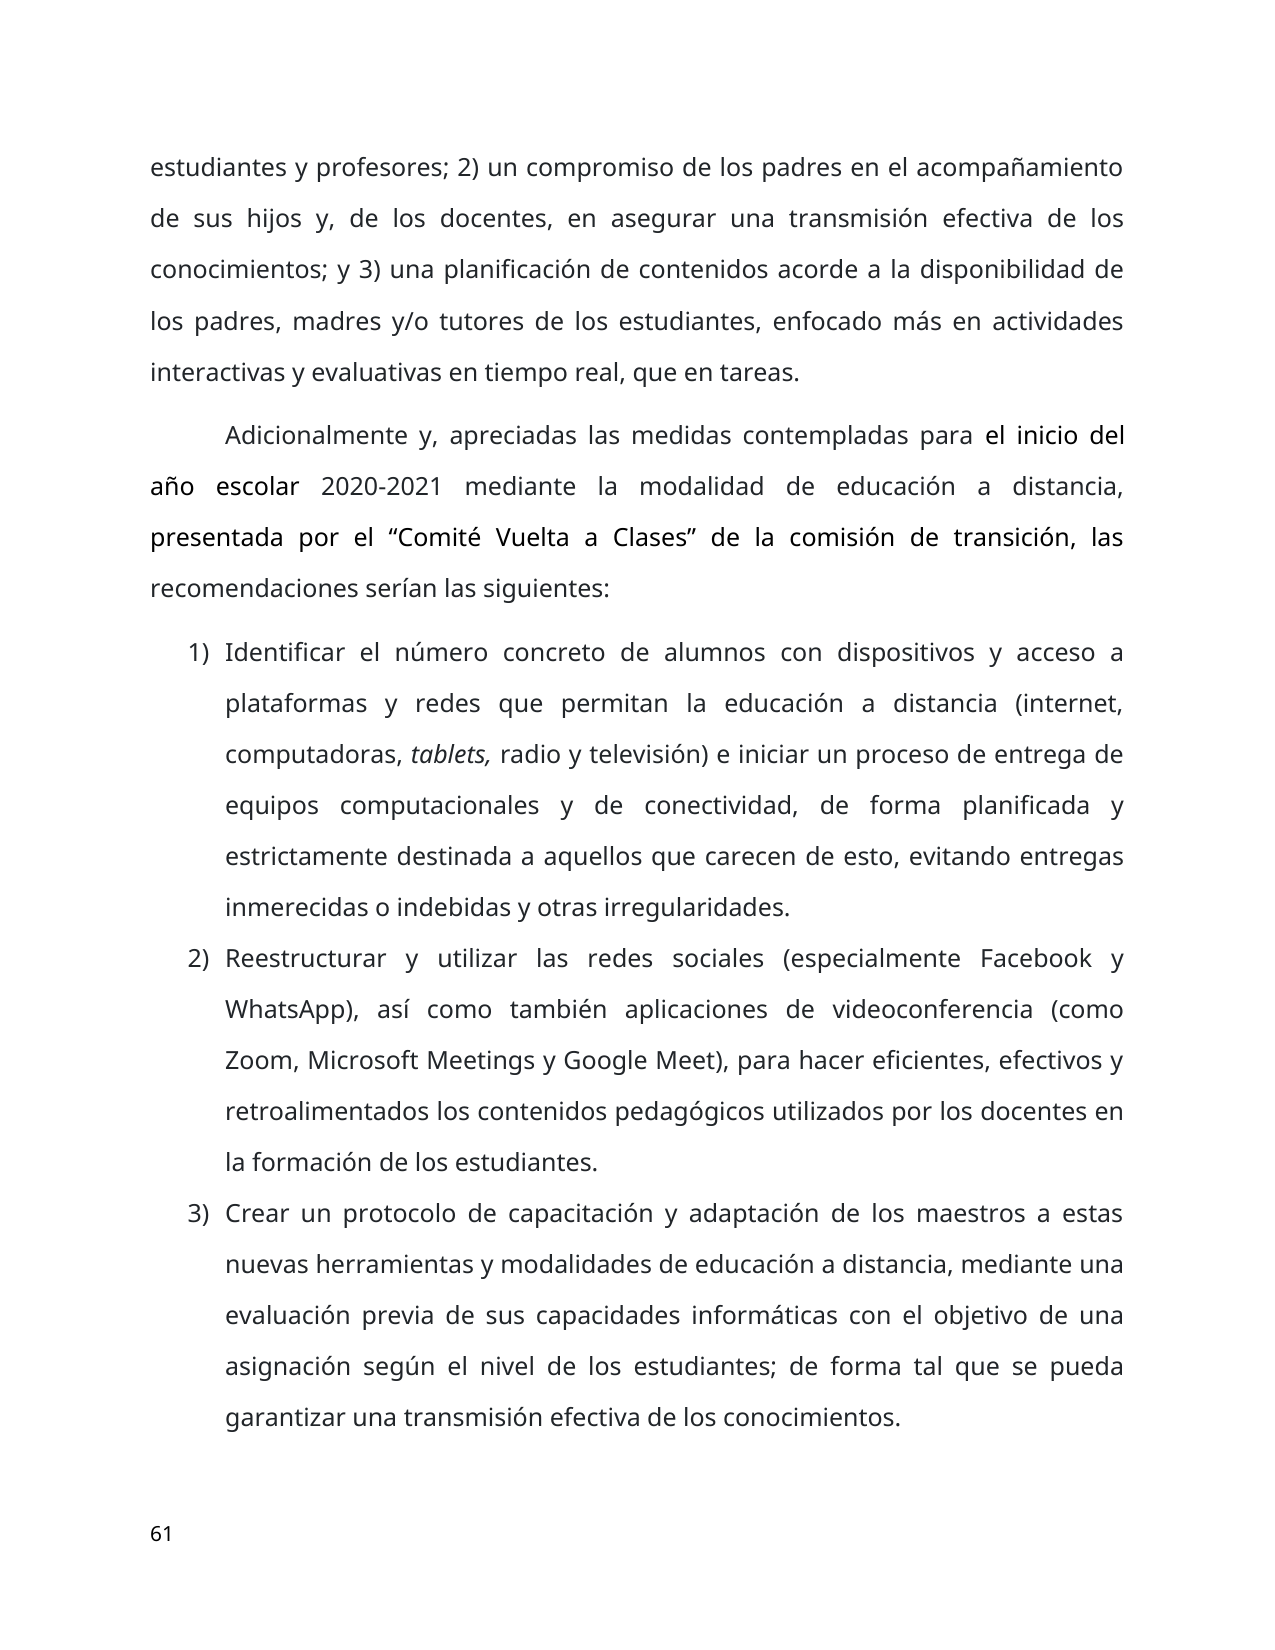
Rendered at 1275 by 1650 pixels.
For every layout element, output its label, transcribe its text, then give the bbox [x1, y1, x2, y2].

list Reestructurar y utilizar las redes sociales (especialmente Facebook y WhatsApp), así como también aplicaciones de videoconferencia (como Zoom, Microsoft Meetings y Google Meet), para hacer eficientes, efectivos y retroalimentados los contenidos pedagógicos utilizados por los docentes en la formación de los estudiantes. [187, 1247, 1125, 1485]
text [150, 150, 1125, 694]
text Adicionalmente y, apreciadas las medidas contempladas para el inicio del año escolar 2020-2021 mediante la modalidad de educación a distancia, presentada por el “Comité Vuelta a Clases” de la comisión de transición, las recomendaciones serían las siguientes: [150, 724, 1125, 911]
list Identificar el número concreto de alumnos con dispositivos y acceso a plataformas y redes que permitan la educación a distancia (internet, computadoras, tablets, radio y televisión) e iniciar un proceso de entrega de equipos computacionales y de conectividad, de forma planificada y estrictamente destinada a aquellos que carecen de esto, evitando entregas inmerecidas o indebidas y otras irregularidades. [187, 941, 1125, 1230]
